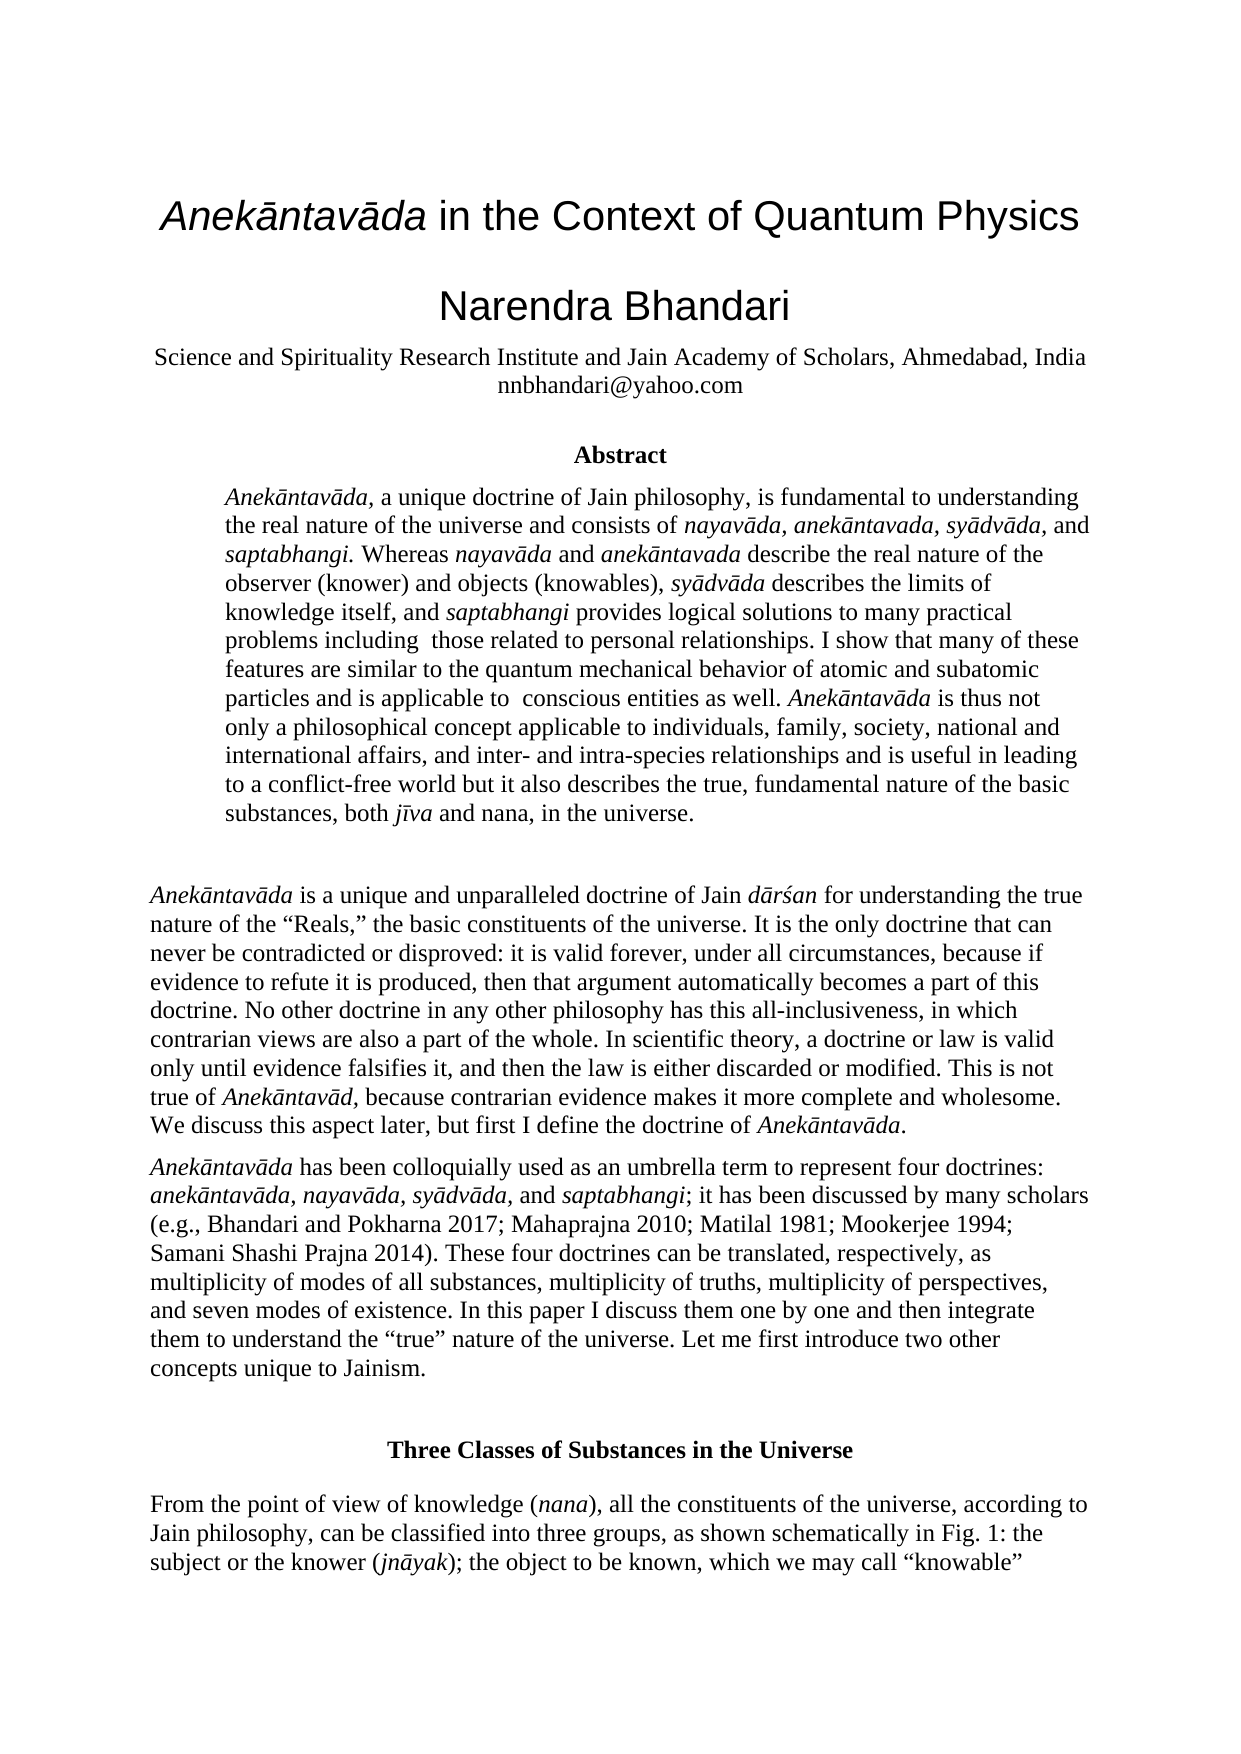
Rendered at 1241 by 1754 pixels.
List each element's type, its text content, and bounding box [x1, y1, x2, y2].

text Anekāntavāda has been colloquially used as an umbrella term to represent four doctrines: anekāntavāda, nayavāda, syādvāda, and saptabhangi; it has been discussed by many scholars (e.g., Bhandari and Pokharna 2017; Mahaprajna 2010; Matilal 1981; Mookerjee 1994; Samani Shashi Prajna 2014). These four doctrines can be translated, respectively, as multiplicity of modes of all substances, multiplicity of truths, multiplicity of perspectives, and seven modes of existence. In this paper I discuss them one by one and then integrate them to understand the “true” nature of the universe. Let me first introduce two other concepts unique to Jainism. [150, 1152, 1090, 1382]
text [150, 1489, 1090, 1575]
text nnbhandari@yahoo.com [150, 370, 1090, 399]
text Anekāntavāda is a unique and unparalleled doctrine of Jain dārśan for understanding the true nature of the “Reals,” the basic constituents of the universe. It is the only doctrine that can never be contradicted or disproved: it is valid forever, under all circumstances, because if evidence to refute it is produced, then that argument automatically becomes a part of this doctrine. No other doctrine in any other philosophy has this all-inclusiveness, in which contrarian views are also a part of the whole. In scientific theory, a doctrine or law is valid only until evidence falsifies it, and then the law is either discarded or modified. This is not true of Anekāntavād, because contrarian evidence makes it more complete and wholesome. We discuss this aspect later, but first I define the doctrine of Anekāntavāda. [150, 880, 1090, 1139]
text Narendra Bhandari [150, 281, 1090, 329]
text Anekāntavāda, a unique doctrine of Jain philosophy, is fundamental to understanding the real nature of the universe and consists of nayavāda, anekāntavada, syādvāda, and saptabhangi. Whereas nayavāda and anekāntavada describe the real nature of the observer (knower) and objects (knowables), syādvāda describes the limits of knowledge itself, and saptabhangi provides logical solutions to many practical problems including those related to personal relationships. I show that many of these features are similar to the quantum mechanical behavior of atomic and subatomic particles and is applicable to conscious entities as well. Anekāntavāda is thus not only a philosophical concept applicable to individuals, family, society, national and international affairs, and inter- and intra-species relationships and is useful in leading to a conflict-free world but it also describes the true, fundamental nature of the basic substances, both jīva and nana, in the universe. [225, 482, 1090, 827]
text Science and Spirituality Research Institute and Jain Academy of Scholars, Ahmedabad, India [150, 342, 1090, 370]
text Anekāntavāda in the Context of Quantum Physics [150, 192, 1090, 239]
text Three Classes of Substances in the Universe [150, 1435, 1090, 1464]
text Abstract [150, 440, 1090, 469]
